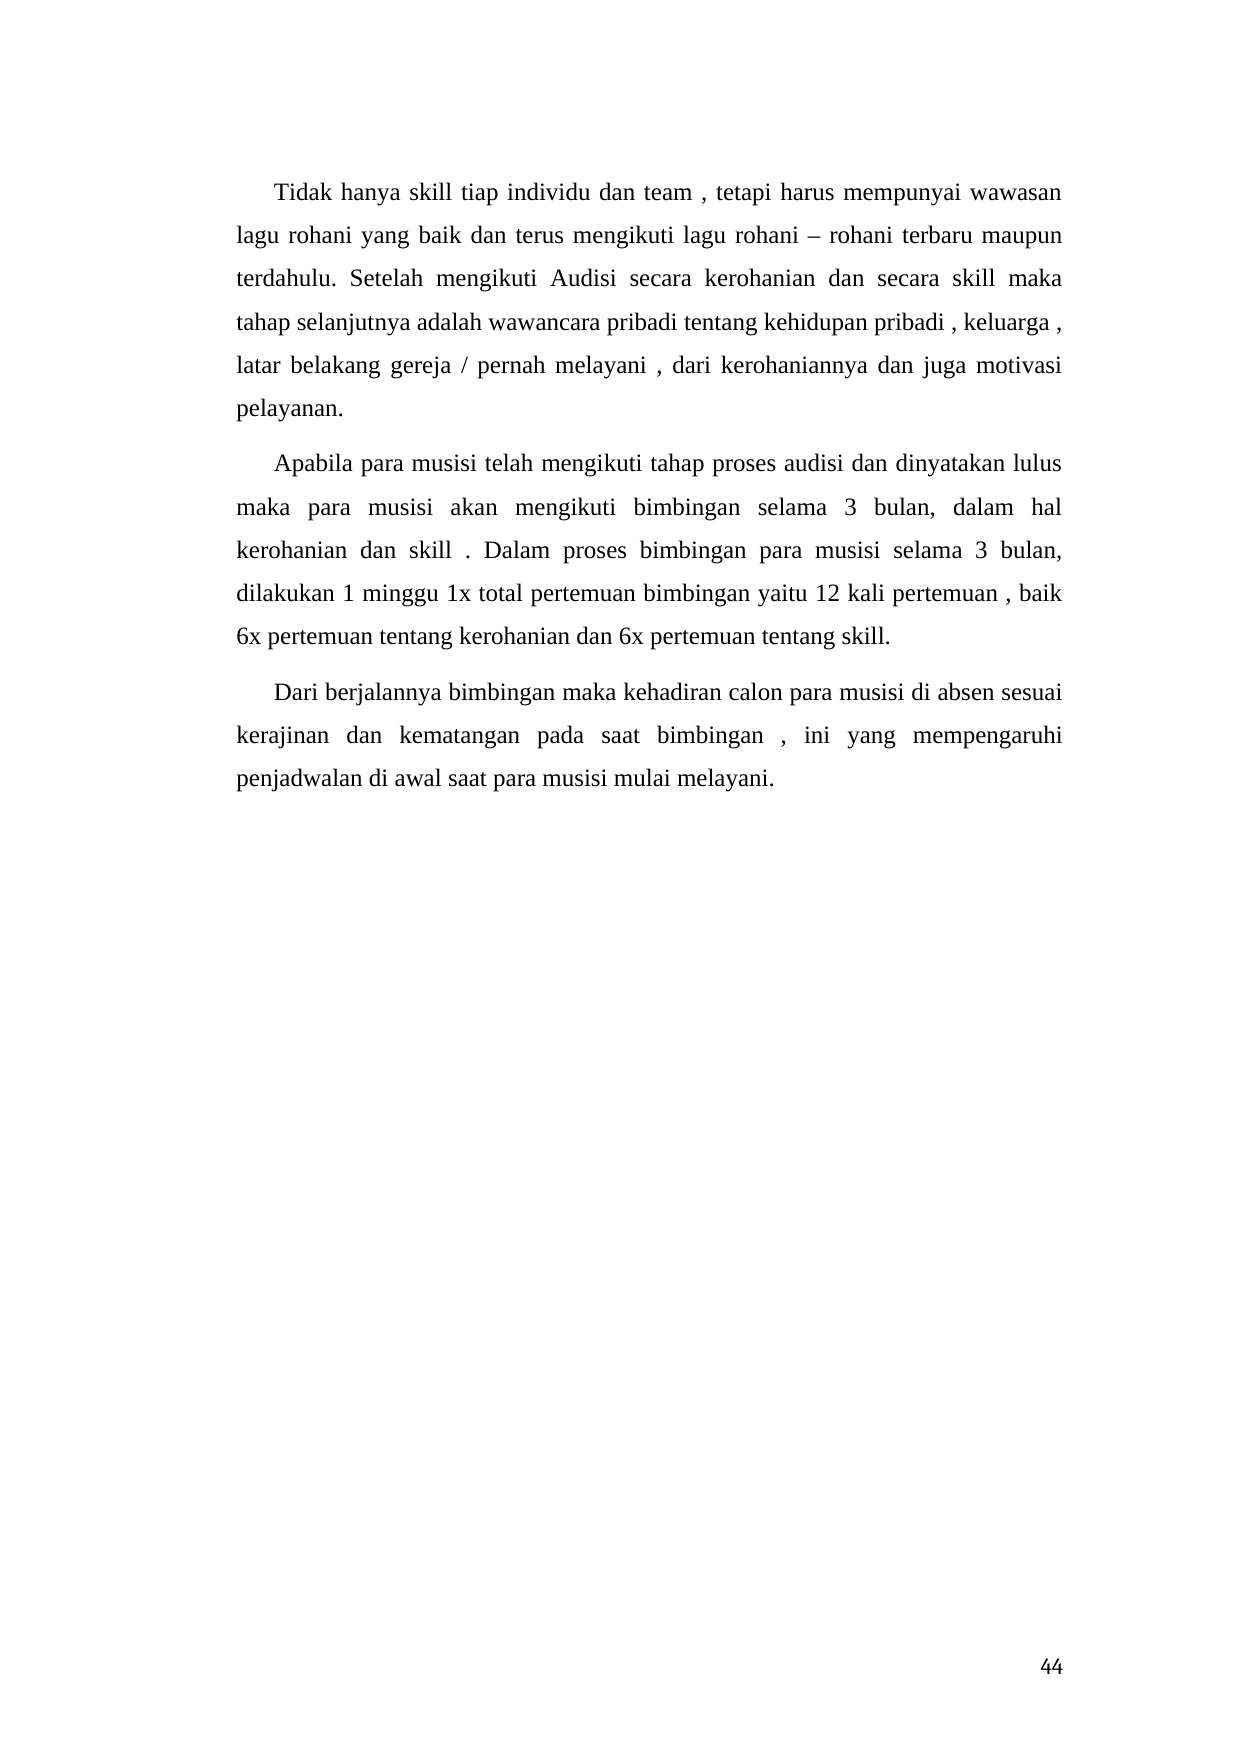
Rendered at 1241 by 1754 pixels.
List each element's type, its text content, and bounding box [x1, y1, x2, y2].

text Dari berjalannya bimbingan maka kehadiran calon para musisi di absen sesuai kerajinan dan kematangan pada saat bimbingan , ini yang mempengaruhi penjadwalan di awal saat para musisi mulai melayani. [236, 677, 1063, 792]
text Apabila para musisi telah mengikuti tahap proses audisi dan dinyatakan lulus maka para musisi akan mengikuti bimbingan selama 3 bulan, dalam hal kerohanian dan skill . Dalam proses bimbingan para musisi selama 3 bulan, dilakukan 1 minggu 1x total pertemuan bimbingan yaitu 12 kali pertemuan , baik 6x pertemuan tentang kerohanian dan 6x pertemuan tentang skill. [236, 448, 1063, 650]
text Tidak hanya skill tiap individu dan team , tetapi harus mempunyai wawasan lagu rohani yang baik dan terus mengikuti lagu rohani – rohani terbaru maupun terdahulu. Setelah mengikuti Audisi secara kerohanian dan secara skill maka tahap selanjutnya adalah wawancara pribadi tentang kehidupan pribadi , keluarga , latar belakang gereja / pernah melayani , dari kerohaniannya dan juga motivasi pelayanan. [236, 177, 1063, 422]
